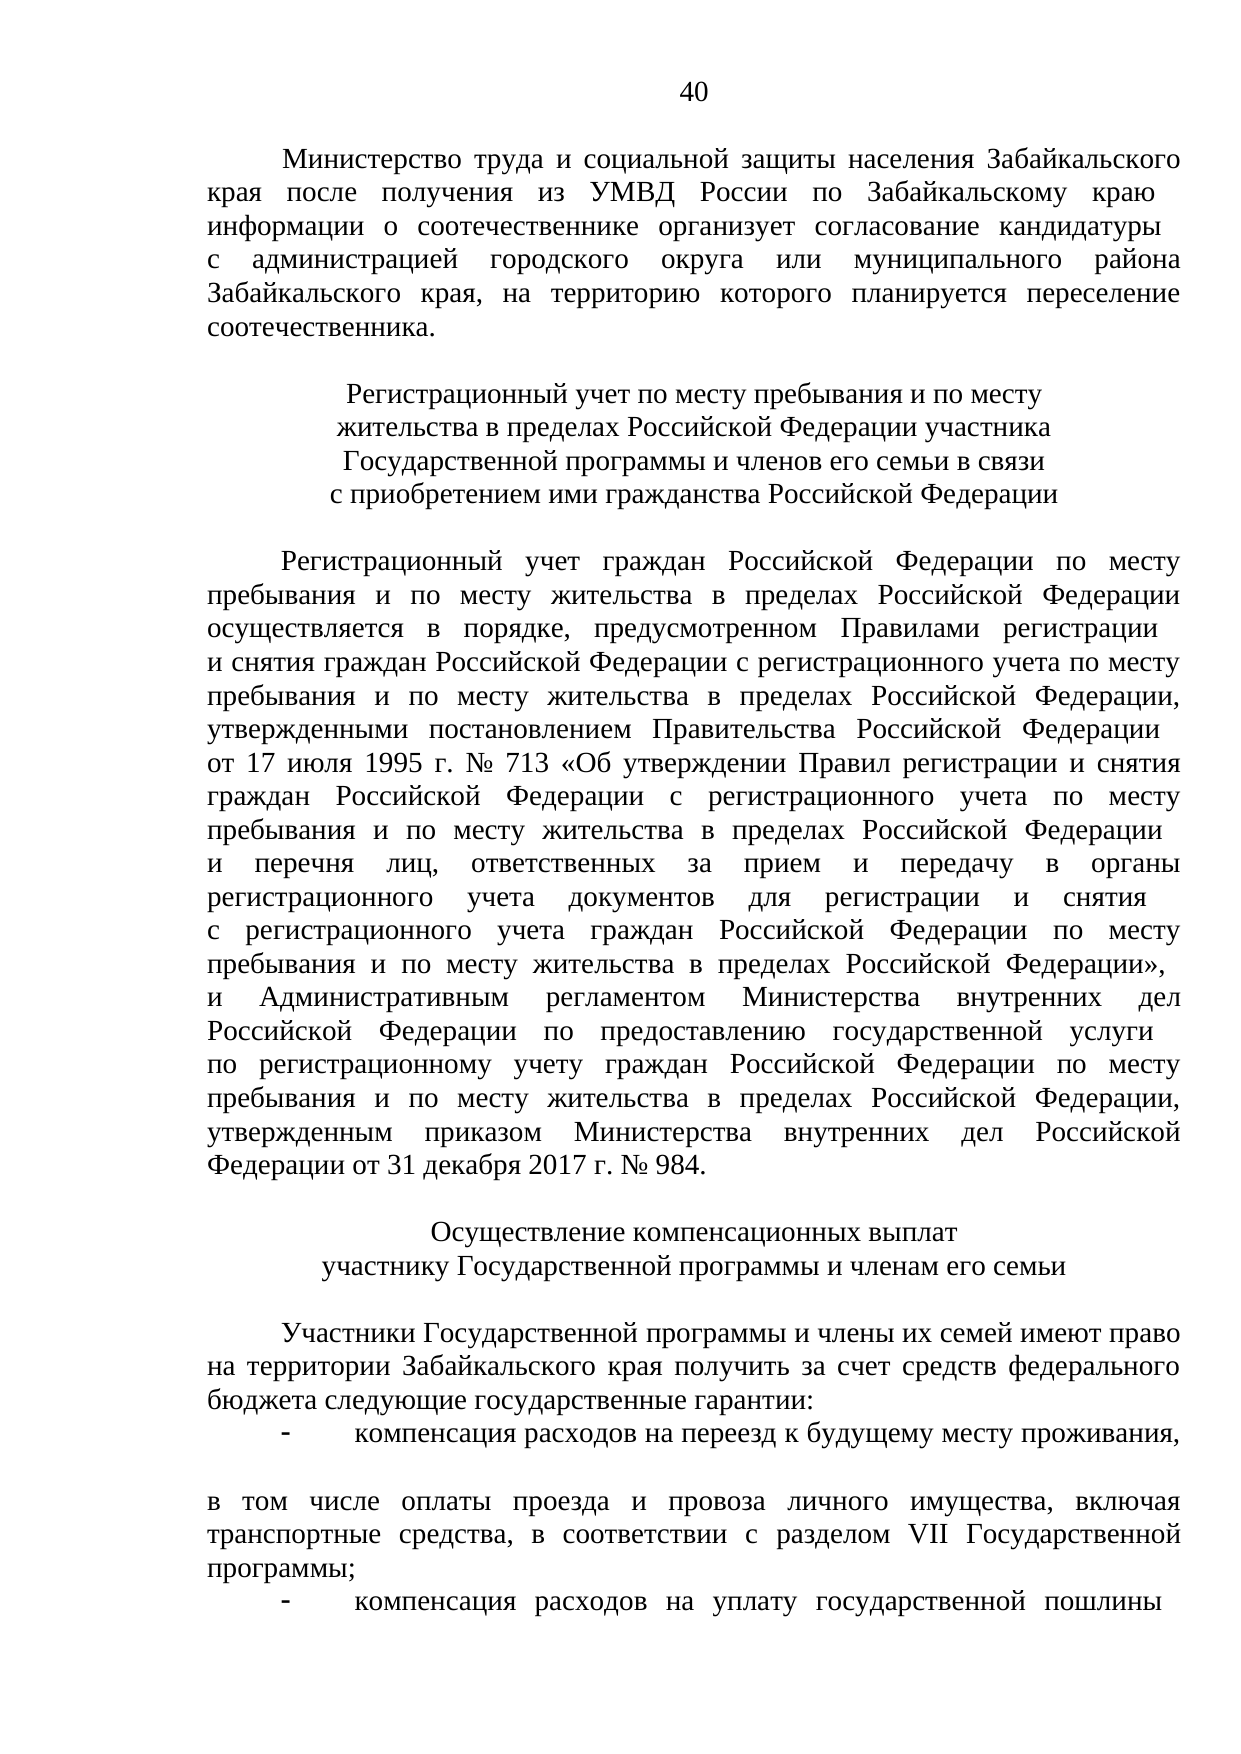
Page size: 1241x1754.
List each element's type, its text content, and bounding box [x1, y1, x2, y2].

text участнику Государственной программы и членам его семьи [207, 1248, 1181, 1281]
list компенсация расходов на переезд к будущему месту проживания, в том числе оплаты проезда и провоза личного имущества, включая транспортные средства, в соответствии с разделом VII Государственной программы; [207, 1416, 1181, 1583]
text жительства в пределах Российской Федерации участника [207, 409, 1181, 443]
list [207, 1583, 1181, 1617]
text с приобретением ими гражданства Российской Федерации [207, 476, 1181, 510]
text Участники Государственной программы и члены их семей имеют право на территории Забайкальского края получить за счет средств федерального бюджета следующие государственные гарантии: [207, 1315, 1181, 1416]
text Регистрационный учет граждан Российской Федерации по месту пребывания и по месту жительства в пределах Российской Федерации осуществляется в порядке, предусмотренном Правилами регистрации и снятия граждан Российской Федерации с регистрационного учета по месту пребывания и по месту жительства в пределах Российской Федерации, утвержденными постановлением Правительства Российской Федерации от 17 июля 1995 г. № 713 «Об утверждении Правил регистрации и снятия граждан Российской Федерации с регистрационного учета по месту пребывания и по месту жительства в пределах Российской Федерации и перечня лиц, ответственных за прием и передачу в органы регистрационного учета документов для регистрации и снятия с регистрационного учета граждан Российской Федерации по месту пребывания и по месту жительства в пределах Российской Федерации», и Административным регламентом Министерства внутренних дел Российской Федерации по предоставлению государственной услуги по регистрационному учету граждан Российской Федерации по месту пребывания и по месту жительства в пределах Российской Федерации, утвержденным приказом Министерства внутренних дел Российской Федерации от 31 декабря 2017 г. № 984. [207, 543, 1181, 1181]
text Регистрационный учет по месту пребывания и по месту [207, 376, 1181, 409]
text Осуществление компенсационных выплат [207, 1214, 1181, 1248]
text Государственной программы и членов его семьи в связи [207, 443, 1181, 476]
text Министерство труда и социальной защиты населения Забайкальского края после получения из УМВД России по Забайкальскому краю информации о соотечественнике организует согласование кандидатуры с администрацией городского округа или муниципального района Забайкальского края, на территорию которого планируется переселение соотечественника. [207, 141, 1181, 342]
